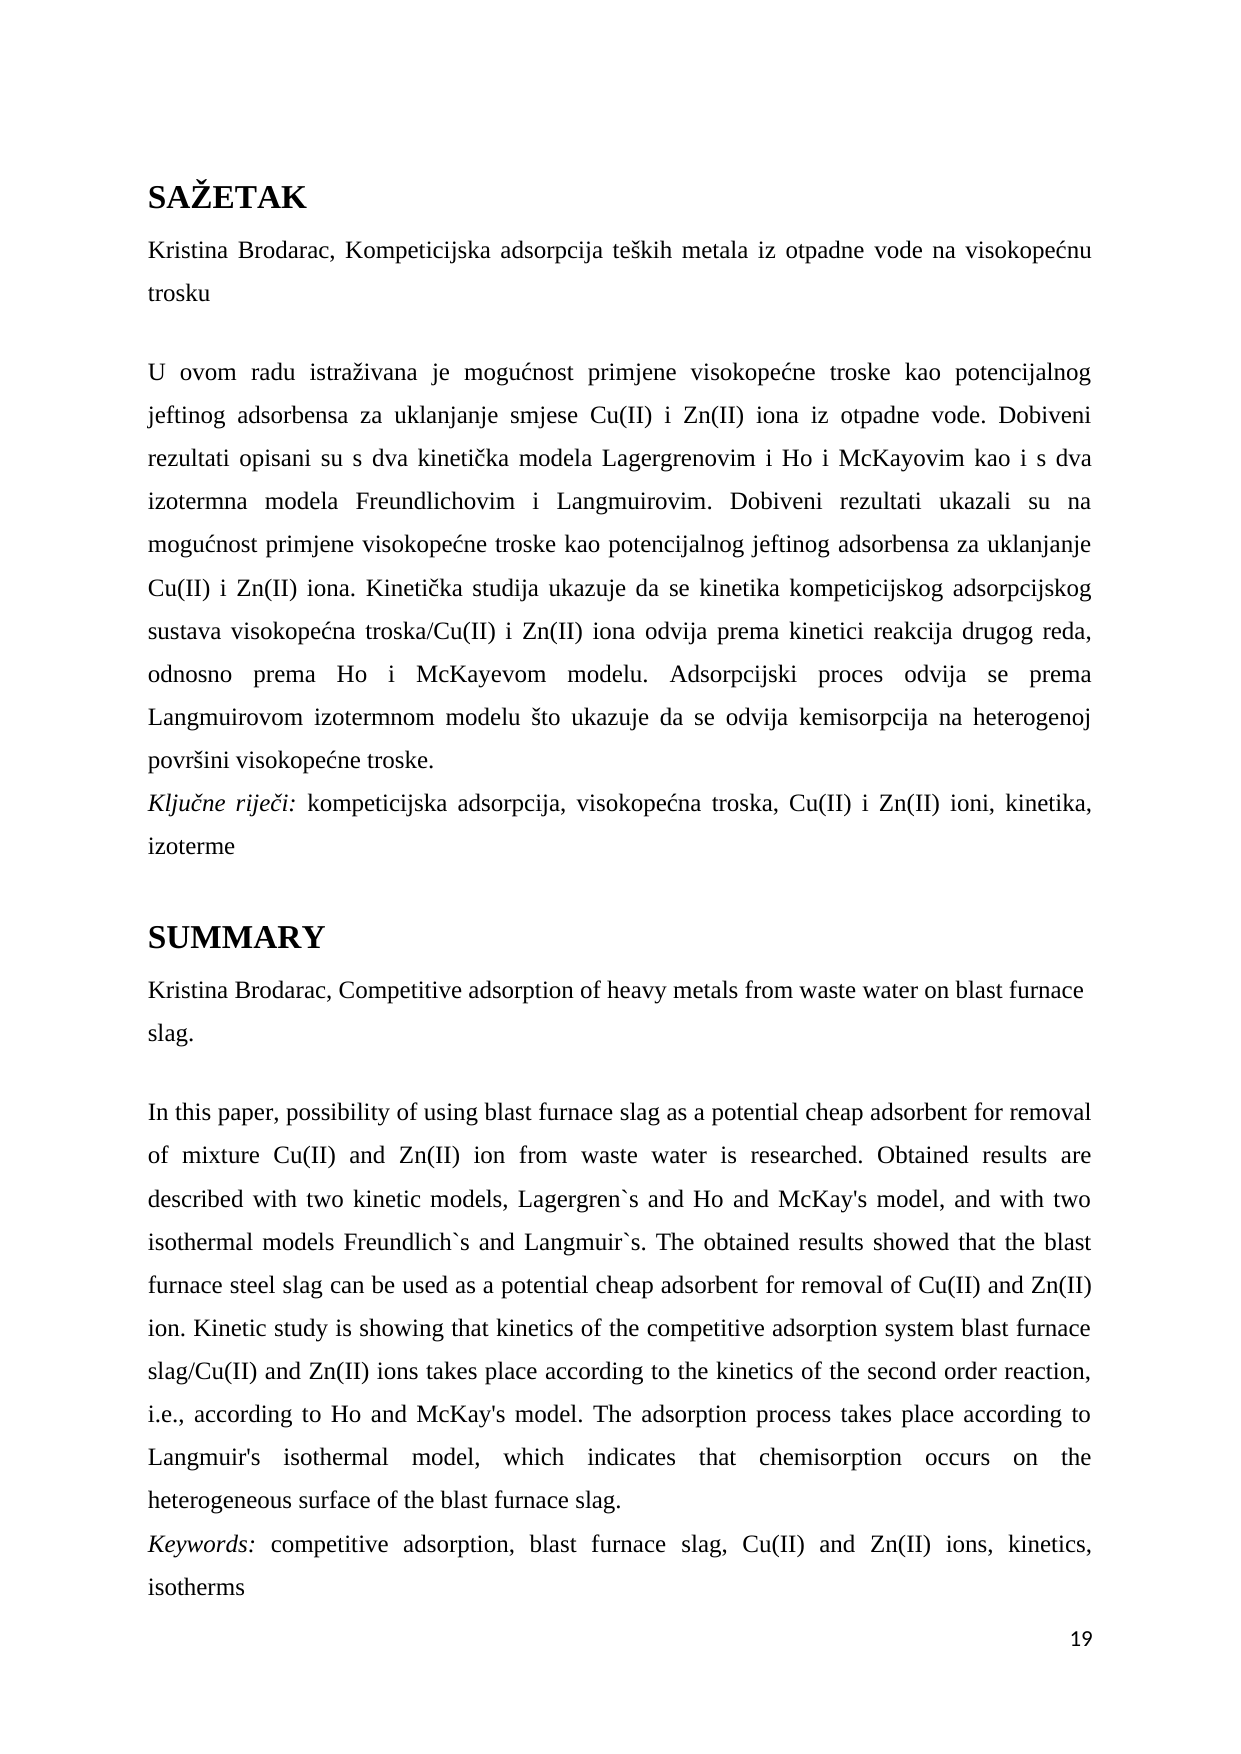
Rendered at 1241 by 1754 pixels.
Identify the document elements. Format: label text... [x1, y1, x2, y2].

text SAŽETAK [148, 177, 1092, 216]
text In this paper, possibility of using blast furnace slag as a potential cheap adsorbent for removal of mixture Cu(II) and Zn(II) ion from waste water is researched. Obtained results are described with two kinetic models, Lagergren`s and Ho and McKay's model, and with two isothermal models Freundlich`s and Langmuir`s. The obtained results showed that the blast furnace steel slag can be used as a potential cheap adsorbent for removal of Cu(II) and Zn(II) ion. Kinetic study is showing that kinetics of the competitive adsorption system blast furnace slag/Cu(II) and Zn(II) ions takes place according to the kinetics of the second order reaction, i.e., according to Ho and McKay's model. The adsorption process takes place according to Langmuir's isothermal model, which indicates that chemisorption occurs on the heterogeneous surface of the blast furnace slag. [148, 1097, 1092, 1514]
text Kristina Brodarac, Kompeticijska adsorpcija teških metala iz otpadne vode na visokopećnu trosku [148, 235, 1092, 307]
text Kristina Brodarac, Competitive adsorption of heavy metals from waste water on blast furnace slag. [148, 975, 1092, 1047]
text Ključne riječi: kompeticijska adsorpcija, visokopećna troska, Cu(II) i Zn(II) ioni, kinetika, izoterme [148, 788, 1092, 860]
text SUMMARY [148, 918, 1092, 956]
text Keywords: competitive adsorption, blast furnace slag, Cu(II) and Zn(II) ions, kinetics, isotherms [148, 1529, 1092, 1601]
text U ovom radu istraživana je mogućnost primjene visokopećne troske kao potencijalnog jeftinog adsorbensa za uklanjanje smjese Cu(II) i Zn(II) iona iz otpadne vode. Dobiveni rezultati opisani su s dva kinetička modela Lagergrenovim i Ho i McKayovim kao i s dva izotermna modela Freundlichovim i Langmuirovim. Dobiveni rezultati ukazali su na mogućnost primjene visokopećne troske kao potencijalnog jeftinog adsorbensa za uklanjanje Cu(II) i Zn(II) iona. Kinetička studija ukazuje da se kinetika kompeticijskog adsorpcijskog sustava visokopećna troska/Cu(II) i Zn(II) iona odvija prema kinetici reakcija drugog reda, odnosno prema Ho i McKayevom modelu. Adsorpcijski proces odvija se prema Langmuirovom izotermnom modelu što ukazuje da se odvija kemisorpcija na heterogenoj površini visokopećne troske. [148, 357, 1092, 774]
